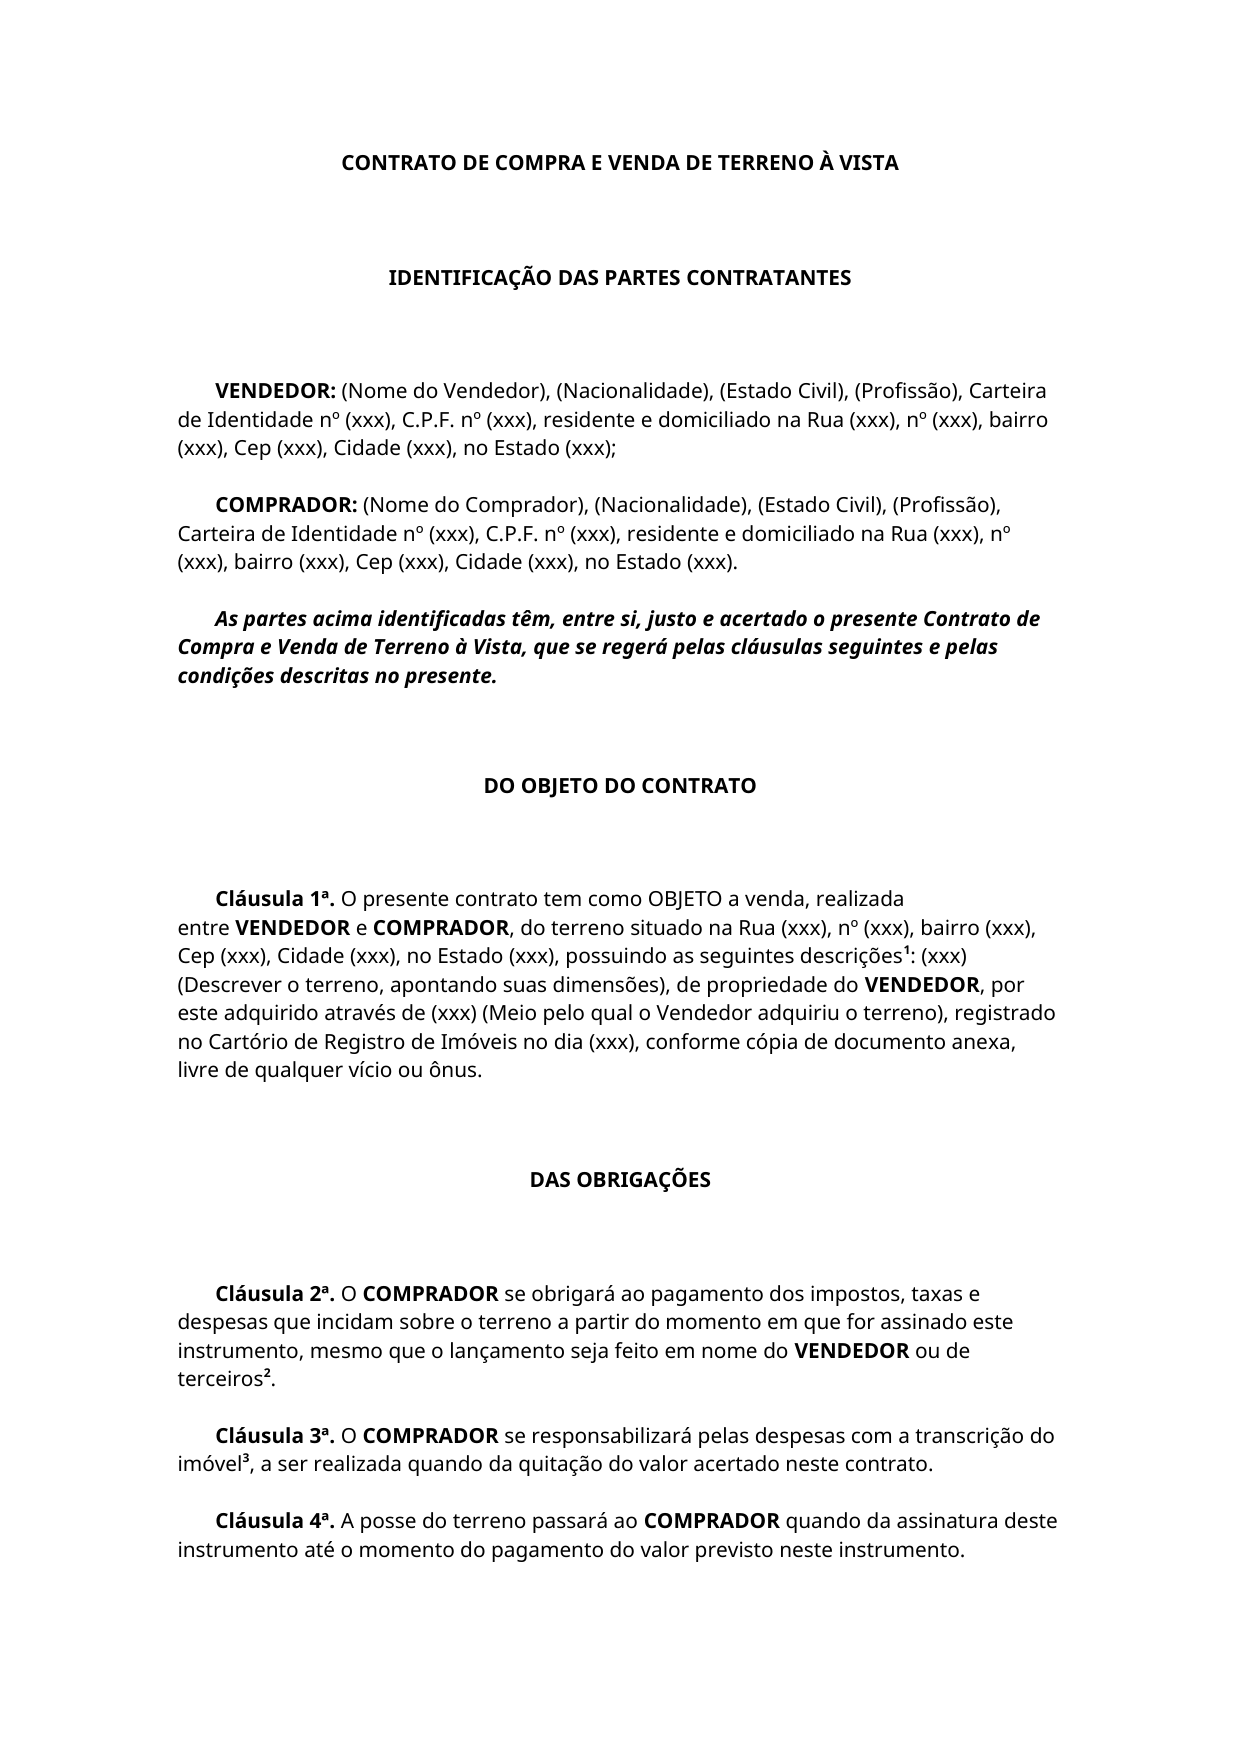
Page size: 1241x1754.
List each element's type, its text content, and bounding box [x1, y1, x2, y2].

text Cláusula 1ª. O presente contrato tem como OBJETO a venda, realizada entre VENDEDOR e COMPRADOR, do terreno situado na Rua (xxx), nº (xxx), bairro (xxx), Cep (xxx), Cidade (xxx), no Estado (xxx), possuindo as seguintes descrições1: (xxx) (Descrever o terreno, apontando suas dimensões), de propriedade do VENDEDOR, por este adquirido através de (xxx) (Meio pelo qual o Vendedor adquiriu o terreno), registrado no Cartório de Registro de Imóveis no dia (xxx), conforme cópia de documento anexa, livre de qualquer vício ou ônus. [177, 799, 1063, 1140]
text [177, 1193, 1063, 1592]
text VENDEDOR: (Nome do Vendedor), (Nacionalidade), (Estado Civil), (Profissão), Carteira de Identidade nº (xxx), C.P.F. nº (xxx), residente e domiciliado na Rua (xxx), nº (xxx), bairro (xxx), Cep (xxx), Cidade (xxx), no Estado (xxx); COMPRADOR: (Nome do Comprador), (Nacionalidade), (Estado Civil), (Profissão), Carteira de Identidade nº (xxx), C.P.F. nº (xxx), residente e domiciliado na Rua (xxx), nº (xxx), bairro (xxx), Cep (xxx), Cidade (xxx), no Estado (xxx). As partes acima identificadas têm, entre si, justo e acertado o presente Contrato de Compra e Venda de Terreno à Vista, que se regerá pelas cláusulas seguintes e pelas condições descritas no presente. [177, 291, 1063, 746]
text CONTRATO DE COMPRA E VENDA DE TERRENO À VISTA [177, 148, 1063, 176]
text DO OBJETO DO CONTRATO [177, 771, 1063, 799]
text DAS OBRIGAÇÕES [177, 1165, 1063, 1193]
text IDENTIFICAÇÃO DAS PARTES CONTRATANTES [177, 263, 1063, 291]
